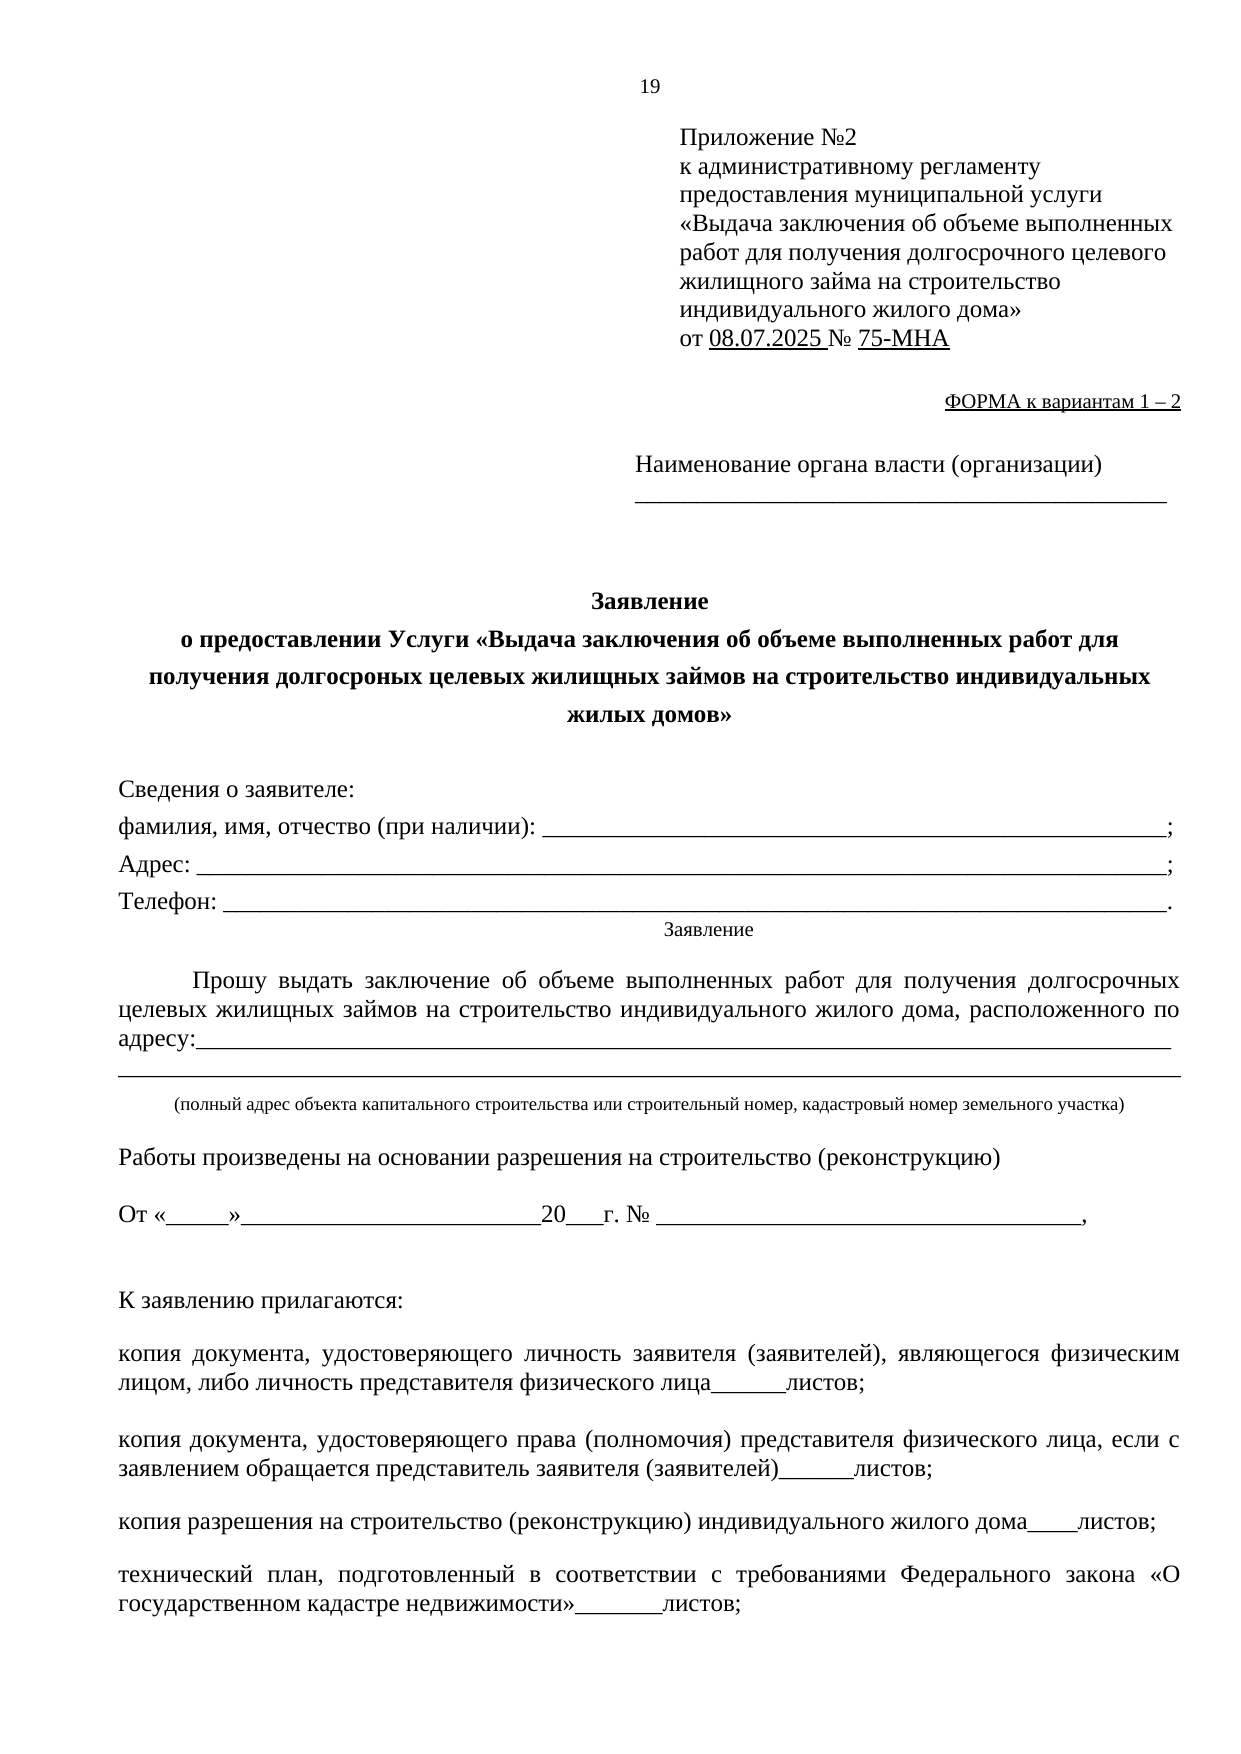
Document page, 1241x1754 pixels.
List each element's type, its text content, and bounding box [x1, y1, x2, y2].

text Наименование органа власти (организации) [635, 443, 1181, 480]
text предоставления муниципальной услуги [679, 179, 1181, 208]
text (полный адрес объекта капитального строительства или строительный номер, кадастровый номер земельного участка) [118, 1080, 1181, 1118]
text Заявление [118, 579, 1181, 617]
text копия разрешения на строительство (реконструкцию) индивидуального жилого дома____листов; [118, 1506, 1181, 1535]
text копия документа, удостоверяющего личность заявителя (заявителей), являющегося физическим лицом, либо личность представителя физического лица______листов; [118, 1338, 1181, 1396]
text Работы произведены на основании разрешения на строительство (реконструкцию) [118, 1142, 1181, 1170]
text копия документа, удостоверяющего права (полномочия) представителя физического лица, если с заявлением обращается представитель заявителя (заявителей)______листов; [118, 1424, 1181, 1482]
text ФОРМА к вариантам 1 – 2 [193, 388, 1181, 413]
text Адрес: ; [118, 842, 1181, 879]
text «Выдача заключения об объеме выполненных [679, 208, 1181, 237]
text индивидуального жилого дома» [679, 294, 1181, 323]
text Заявление [118, 917, 1181, 941]
text К заявлению прилагаются: [118, 1285, 1181, 1314]
text от 08.07.2025 № 75-МНА [679, 323, 1181, 352]
text к административному регламенту [679, 151, 1181, 179]
text о предоставлении Услуги «Выдача заключения об объеме выполненных работ для получения долгосроных целевых жилищных займов на строительство индивидуальных жилых домов» [118, 617, 1181, 729]
text технический план, подготовленный в соответствии с требованиями Федерального закона «О государственном кадастре недвижимости»_______листов; [118, 1559, 1181, 1616]
text Прошу выдать заключение об объеме выполненных работ для получения долгосрочных целевых жилищных займов на строительство индивидуального жилого дома, расположенного по адресу:___________________________________________________________________________________________________________________________________________________________________ [118, 965, 1181, 1076]
text Приложение №2 [679, 122, 1181, 151]
text фамилия, имя, отчество (при наличии): ; [118, 804, 1181, 842]
text работ для получения долгосрочного целевого [679, 237, 1181, 266]
text жилищного займа на строительство [679, 266, 1181, 294]
text Сведения о заявителе: [118, 767, 1181, 804]
text Телефон: . [118, 879, 1181, 917]
text От «_____»________________________20___г. № __________________________________, [118, 1199, 1181, 1228]
